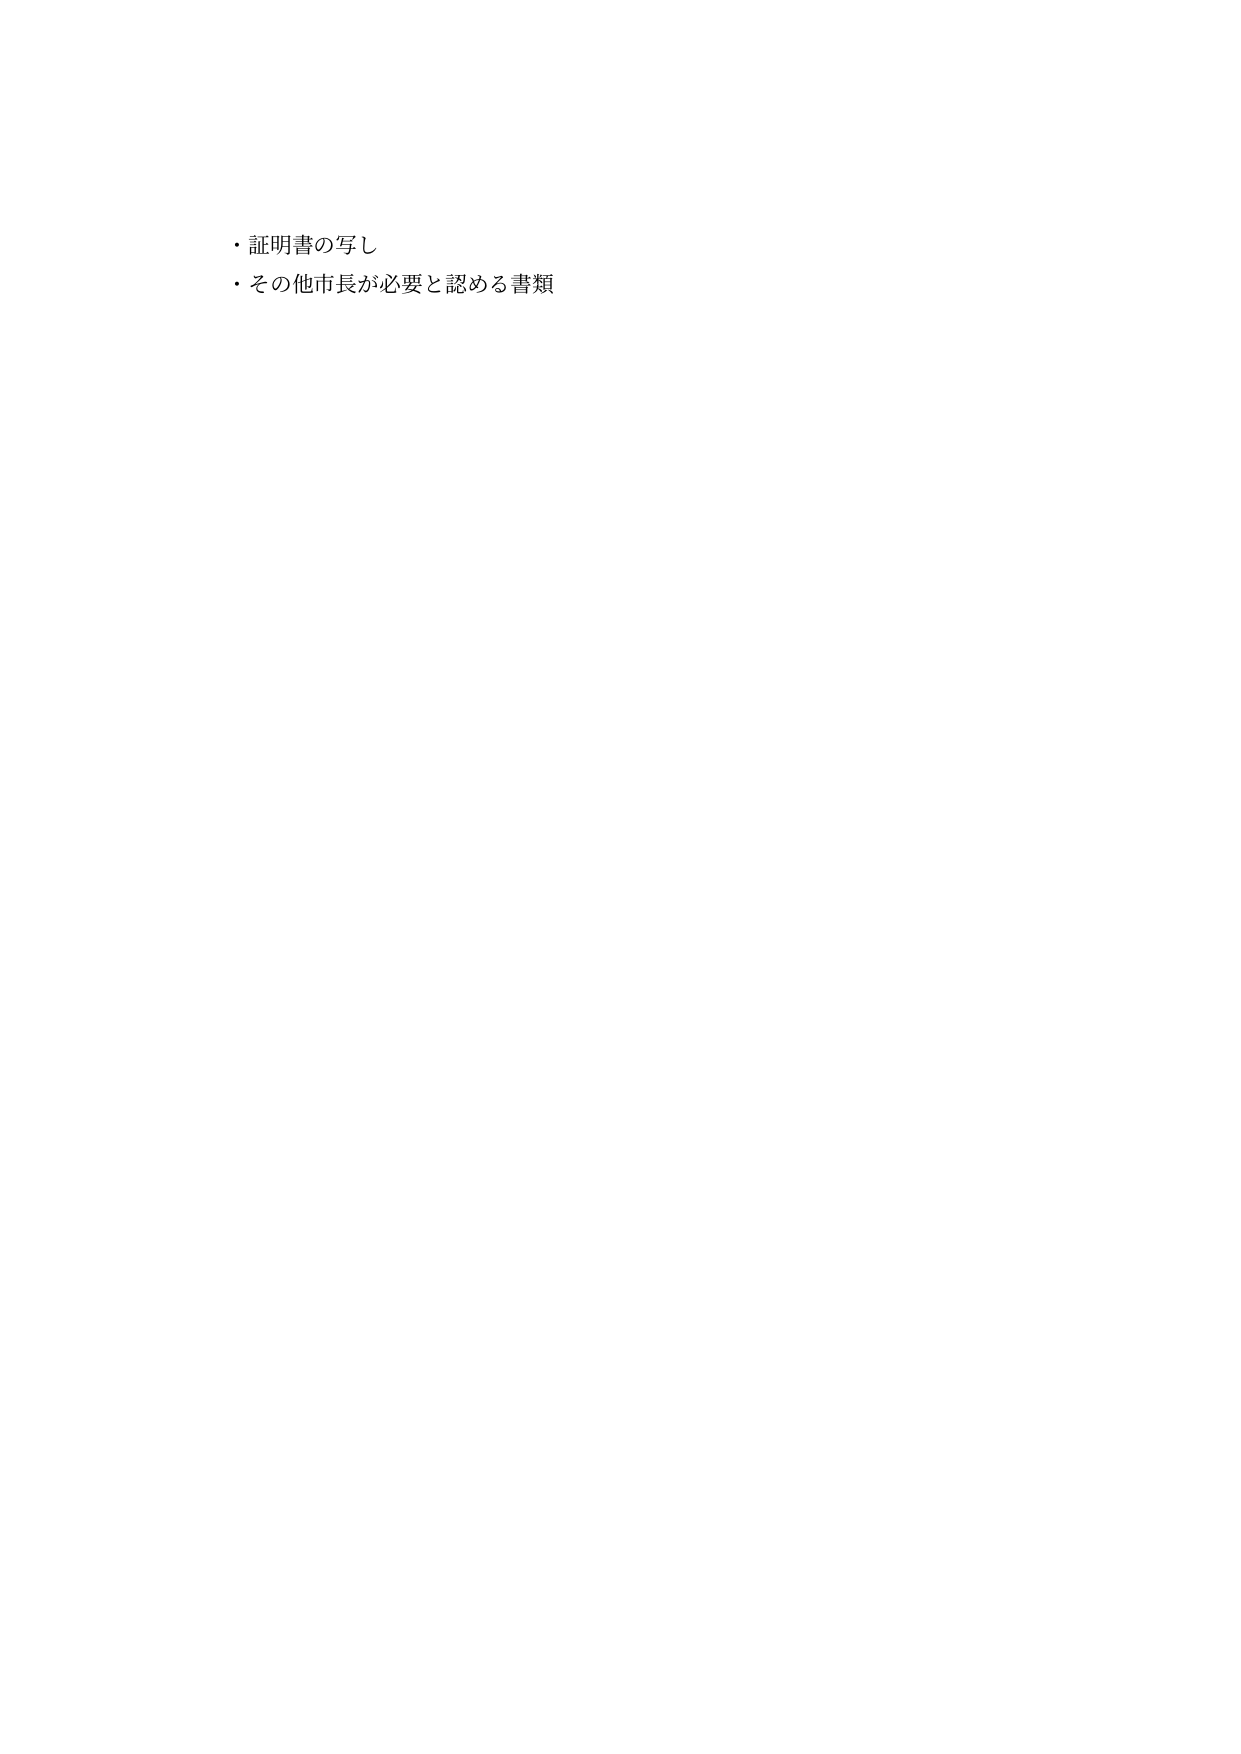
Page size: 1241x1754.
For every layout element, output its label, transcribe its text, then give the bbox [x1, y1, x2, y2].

text ・その他市長が必要と認める書類 [182, 263, 1058, 303]
text ・証明書の写し [182, 224, 1058, 263]
